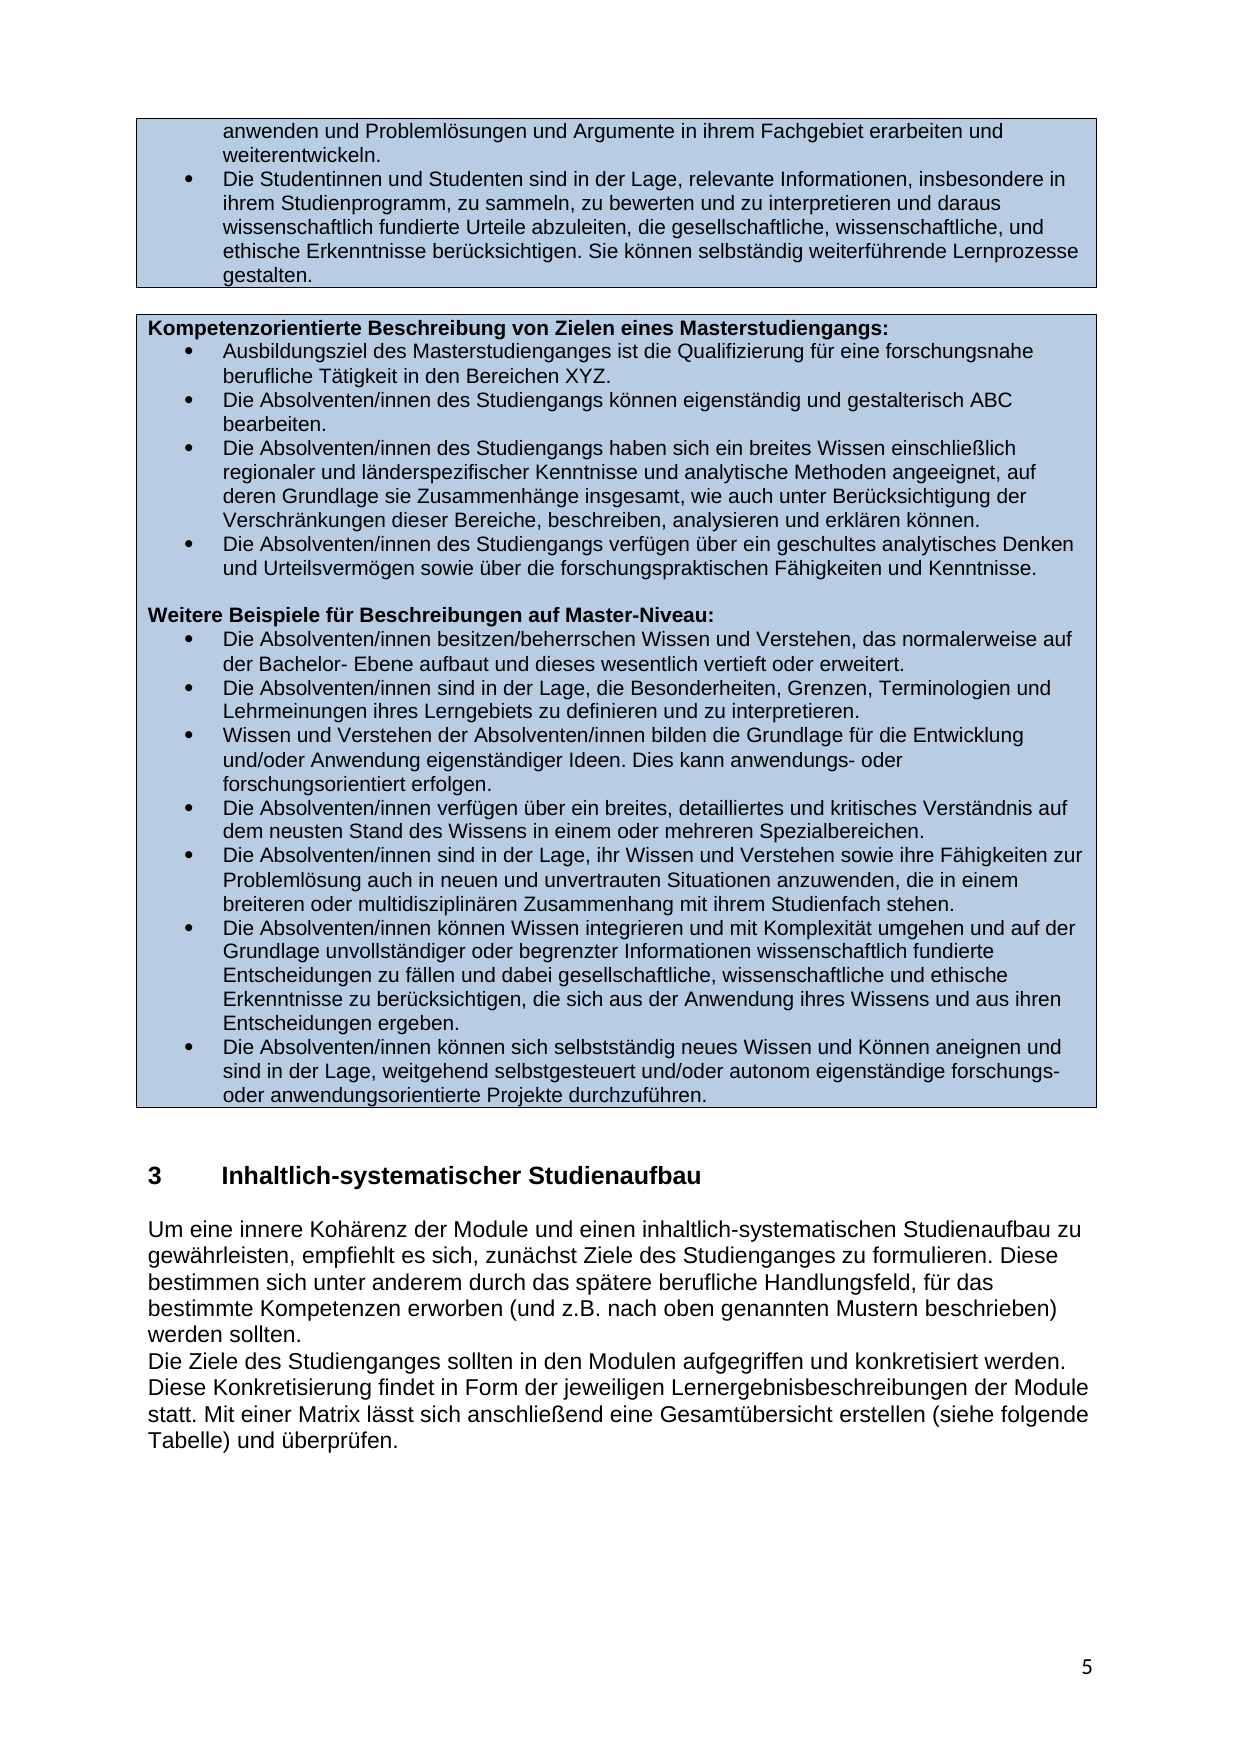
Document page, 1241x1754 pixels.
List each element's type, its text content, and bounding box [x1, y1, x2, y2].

text Die Ziele des Studienganges sollten in den Modulen aufgegriffen und konkretisiert werden. Diese Konkretisierung findet in Form der jeweiligen Lernergebnisbeschreibungen der Module statt. Mit einer Matrix lässt sich anschließend eine Gesamtübersicht erstellen (siehe folgende Tabelle) und überprüfen. [148, 1348, 1092, 1453]
table_header Kompetenzorientierte Beschreibung von Zielen eines Masterstudiengangs: Ausbildungsziel des Masterstudienganges ist die Qualifizierung für eine forschungsnahe berufliche Tätigkeit in den Bereichen XYZ. Die Absolventen/innen des Studiengangs können eigenständig und gestalterisch ABC bearbeiten. Die Absolventen/innen des Studiengangs haben sich ein breites Wissen einschließlich regionaler und länderspezifischer Kenntnisse und analytische Methoden angeeignet, auf deren Grundlage sie Zusammenhänge insgesamt, wie auch unter Berücksichtigung der Verschränkungen dieser Bereiche, beschreiben, analysieren und erklären können. Die Absolventen/innen des Studiengangs verfügen über ein geschultes analytisches Denken und Urteilsvermögen sowie über die forschungspraktischen Fähigkeiten und Kenntnisse. Weitere Beispiele für Beschreibungen auf Master-Niveau: Die Absolventen/innen besitzen/beherrschen Wissen und Verstehen, das normalerweise auf der Bachelor- Ebene aufbaut und dieses wesentlich vertieft oder erweitert. Die Absolventen/innen sind in der Lage, die Besonderheiten, Grenzen, Terminologien und Lehrmeinungen ihres Lerngebiets zu definieren und zu interpretieren. Wissen und Verstehen der Absolventen/innen bilden die Grundlage für die Entwicklung und/oder Anwendung eigenständiger Ideen. Dies kann anwendungs- oder forschungsorientiert erfolgen. Die Absolventen/innen verfügen über ein breites, detailliertes und kritisches Verständnis auf dem neusten Stand des Wissens in einem oder mehreren Spezialbereichen. Die Absolventen/innen sind in der Lage, ihr Wissen und Verstehen sowie ihre Fähigkeiten zur Problemlösung auch in neuen und unvertrauten Situationen anzuwenden, die in einem breiteren oder multidisziplinären Zusammenhang mit ihrem Studienfach stehen. Die Absolventen/innen können Wissen integrieren und mit Komplexität umgehen und auf der Grundlage unvollständiger oder begrenzter Informationen wissenschaftlich fundierte Entscheidungen zu fällen und dabei gesellschaftliche, wissenschaftliche und ethische Erkenntnisse zu berücksichtigen, die sich aus der Anwendung ihres Wissens und aus ihren Entscheidungen ergeben. Die Absolventen/innen können sich selbstständig neues Wissen und Können aneignen und sind in der Lage, weitgehend selbstgesteuert und/oder autonom eigenständige forschungs- oder anwendungsorientierte Projekte durchzuführen. [137, 315, 1096, 1107]
text Um eine innere Kohärenz der Module und einen inhaltlich-systematischen Studienaufbau zu gewährleisten, empfiehlt es sich, zunächst Ziele des Studienganges zu formulieren. Diese bestimmen sich unter anderem durch das spätere berufliche Handlungsfeld, für das bestimmte Kompetenzen erworben (und z.B. nach oben genannten Mustern beschrieben) werden sollten. [148, 1216, 1092, 1348]
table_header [137, 119, 1096, 287]
text 3 Inhaltlich-systematischer Studienaufbau [148, 1161, 1092, 1190]
